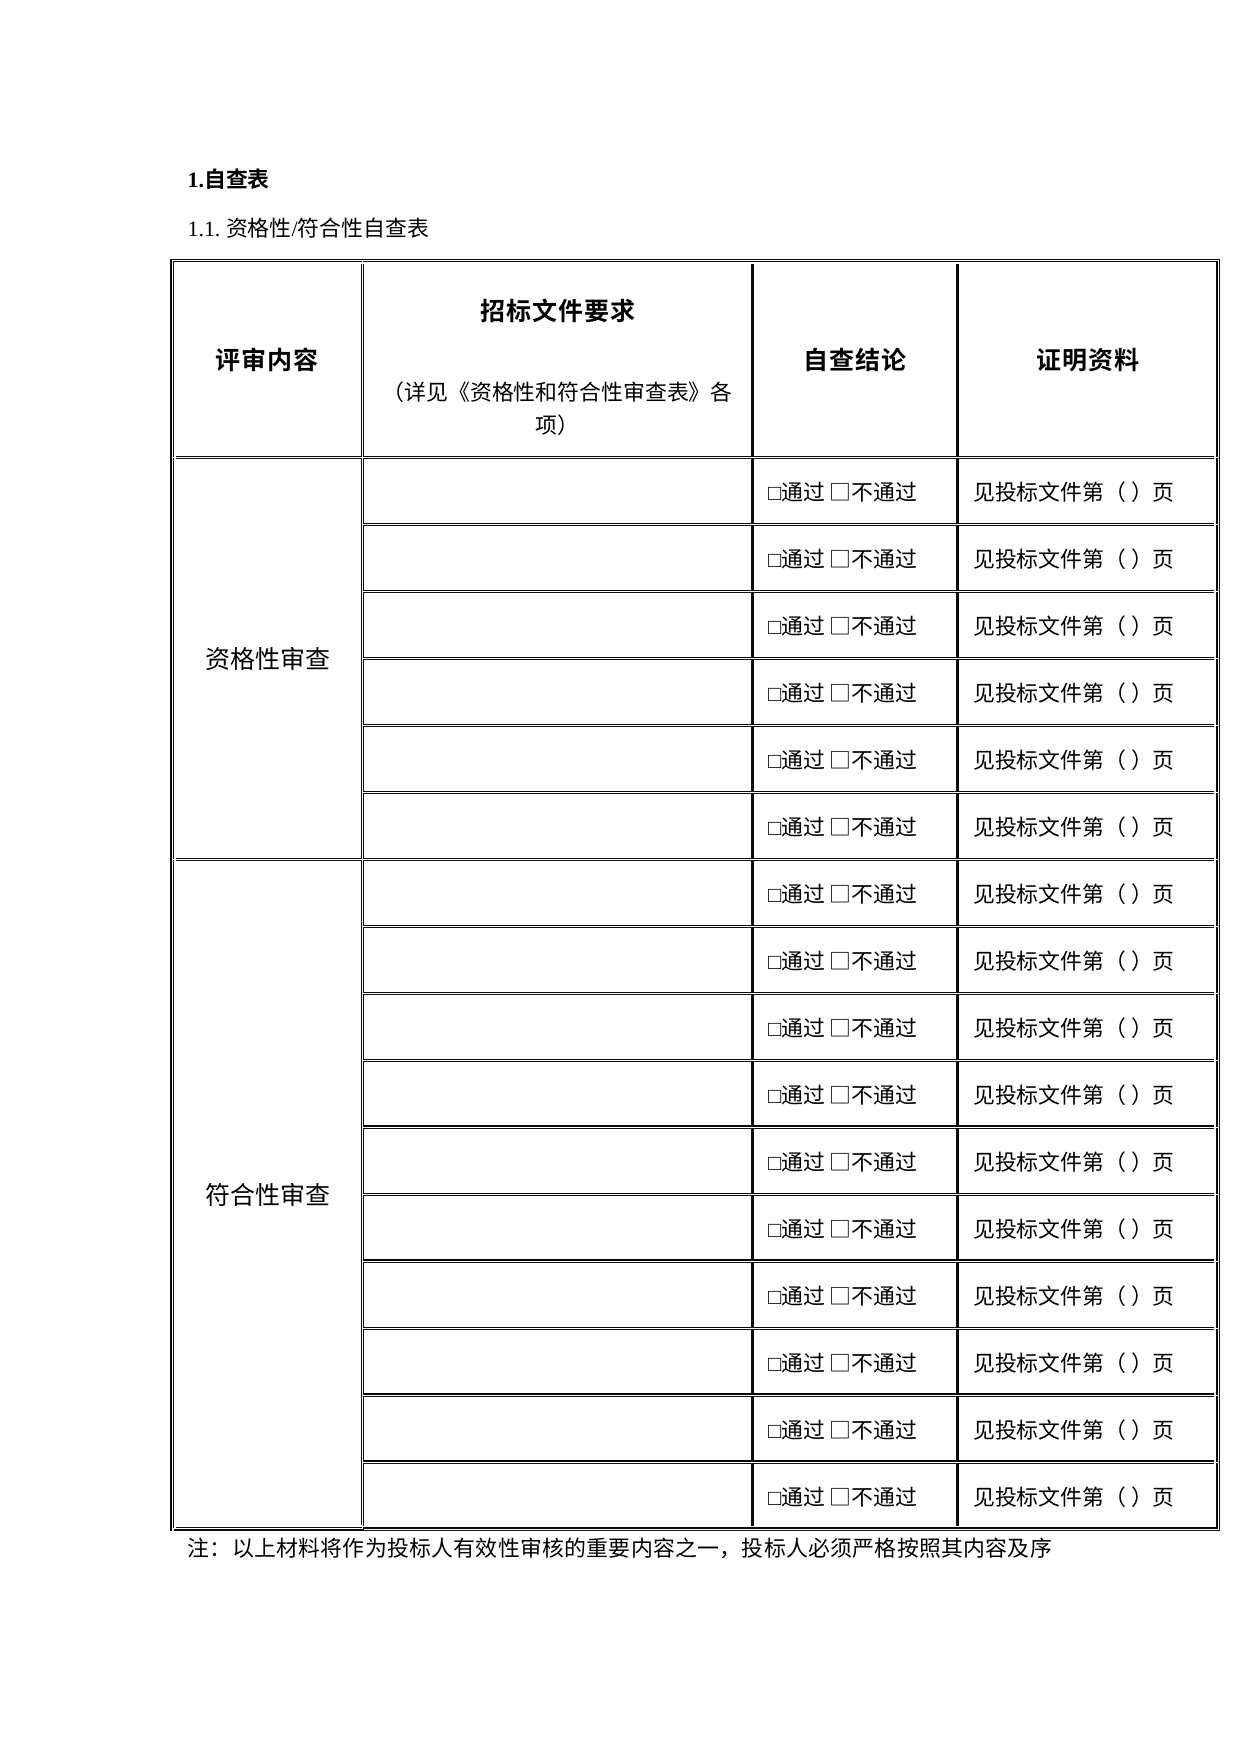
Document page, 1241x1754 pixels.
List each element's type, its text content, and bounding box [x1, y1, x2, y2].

table_cell □通过 □不通过 [754, 1062, 956, 1125]
table_cell □通过 □不通过 [754, 1397, 956, 1460]
table_header 招标文件要求 （详见《资格性和符合性审查表》各项） [363, 262, 752, 456]
table_cell [363, 1464, 752, 1527]
table_cell [364, 1263, 751, 1326]
table_cell [364, 1129, 751, 1192]
table_cell □通过 □不通过 [754, 593, 956, 657]
table_cell □通过 □不通过 [754, 459, 956, 523]
subtitle 资格性/符合性自查表 [187, 210, 1053, 243]
table_cell 见投标文件第（ ）页 [959, 724, 1217, 791]
table_cell [364, 1397, 751, 1460]
table_cell □通过 □不通过 [754, 1263, 956, 1326]
table_cell 见投标文件第（ ）页 [959, 1193, 1217, 1259]
table_cell [364, 727, 751, 791]
table_cell 见投标文件第（ ）页 [957, 1460, 1217, 1527]
table_cell 见投标文件第（ ）页 [959, 858, 1217, 924]
table_cell 见投标文件第（ ）页 [957, 657, 1218, 723]
table_cell [364, 1062, 751, 1125]
table_cell [364, 928, 751, 991]
table_cell [364, 526, 751, 589]
table_cell 见投标文件第（ ）页 [957, 456, 1218, 523]
table_cell [364, 995, 751, 1058]
table_cell □通过 □不通过 [754, 727, 956, 791]
table_cell □通过 □不通过 [754, 995, 956, 1058]
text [187, 1531, 1053, 1563]
table_cell [364, 861, 751, 924]
table_cell [364, 1330, 751, 1393]
table_cell 符合性审查 [174, 858, 362, 1527]
table_cell 见投标文件第（ ）页 [959, 1259, 1217, 1326]
table_cell 见投标文件第（ ）页 [959, 590, 1217, 657]
table_cell [364, 593, 751, 657]
table_cell □通过 □不通过 [754, 1196, 956, 1259]
table_cell [364, 794, 751, 857]
table_cell 见投标文件第（ ）页 [957, 523, 1218, 589]
table_cell [364, 660, 751, 723]
table_header 自查结论 [752, 262, 957, 456]
table_cell 见投标文件第（ ）页 [959, 991, 1217, 1058]
table_cell □通过 □不通过 [754, 526, 956, 589]
table_cell 见投标文件第（ ）页 [959, 1125, 1217, 1192]
subtitle 1.自查表 [187, 162, 1053, 194]
table_cell □通过 □不通过 [752, 1464, 957, 1527]
table_cell 见投标文件第（ ）页 [959, 1326, 1217, 1393]
table_cell □通过 □不通过 [754, 1330, 956, 1393]
table_cell [364, 1196, 751, 1259]
table_cell □通过 □不通过 [754, 1129, 956, 1192]
table_cell 见投标文件第（ ）页 [959, 1059, 1217, 1125]
table_cell 见投标文件第（ ）页 [957, 791, 1218, 857]
table_header 证明资料 [957, 262, 1216, 456]
table_cell 见投标文件第（ ）页 [959, 1393, 1217, 1460]
table_cell [364, 459, 751, 523]
table_cell □通过 □不通过 [754, 660, 956, 723]
table_cell □通过 □不通过 [754, 794, 956, 857]
table_cell 见投标文件第（ ）页 [959, 925, 1217, 991]
table_header 评审内容 [174, 262, 362, 456]
table_cell 资格性审查 [172, 456, 362, 857]
table_cell □通过 □不通过 [754, 861, 956, 924]
table_cell □通过 □不通过 [754, 928, 956, 991]
